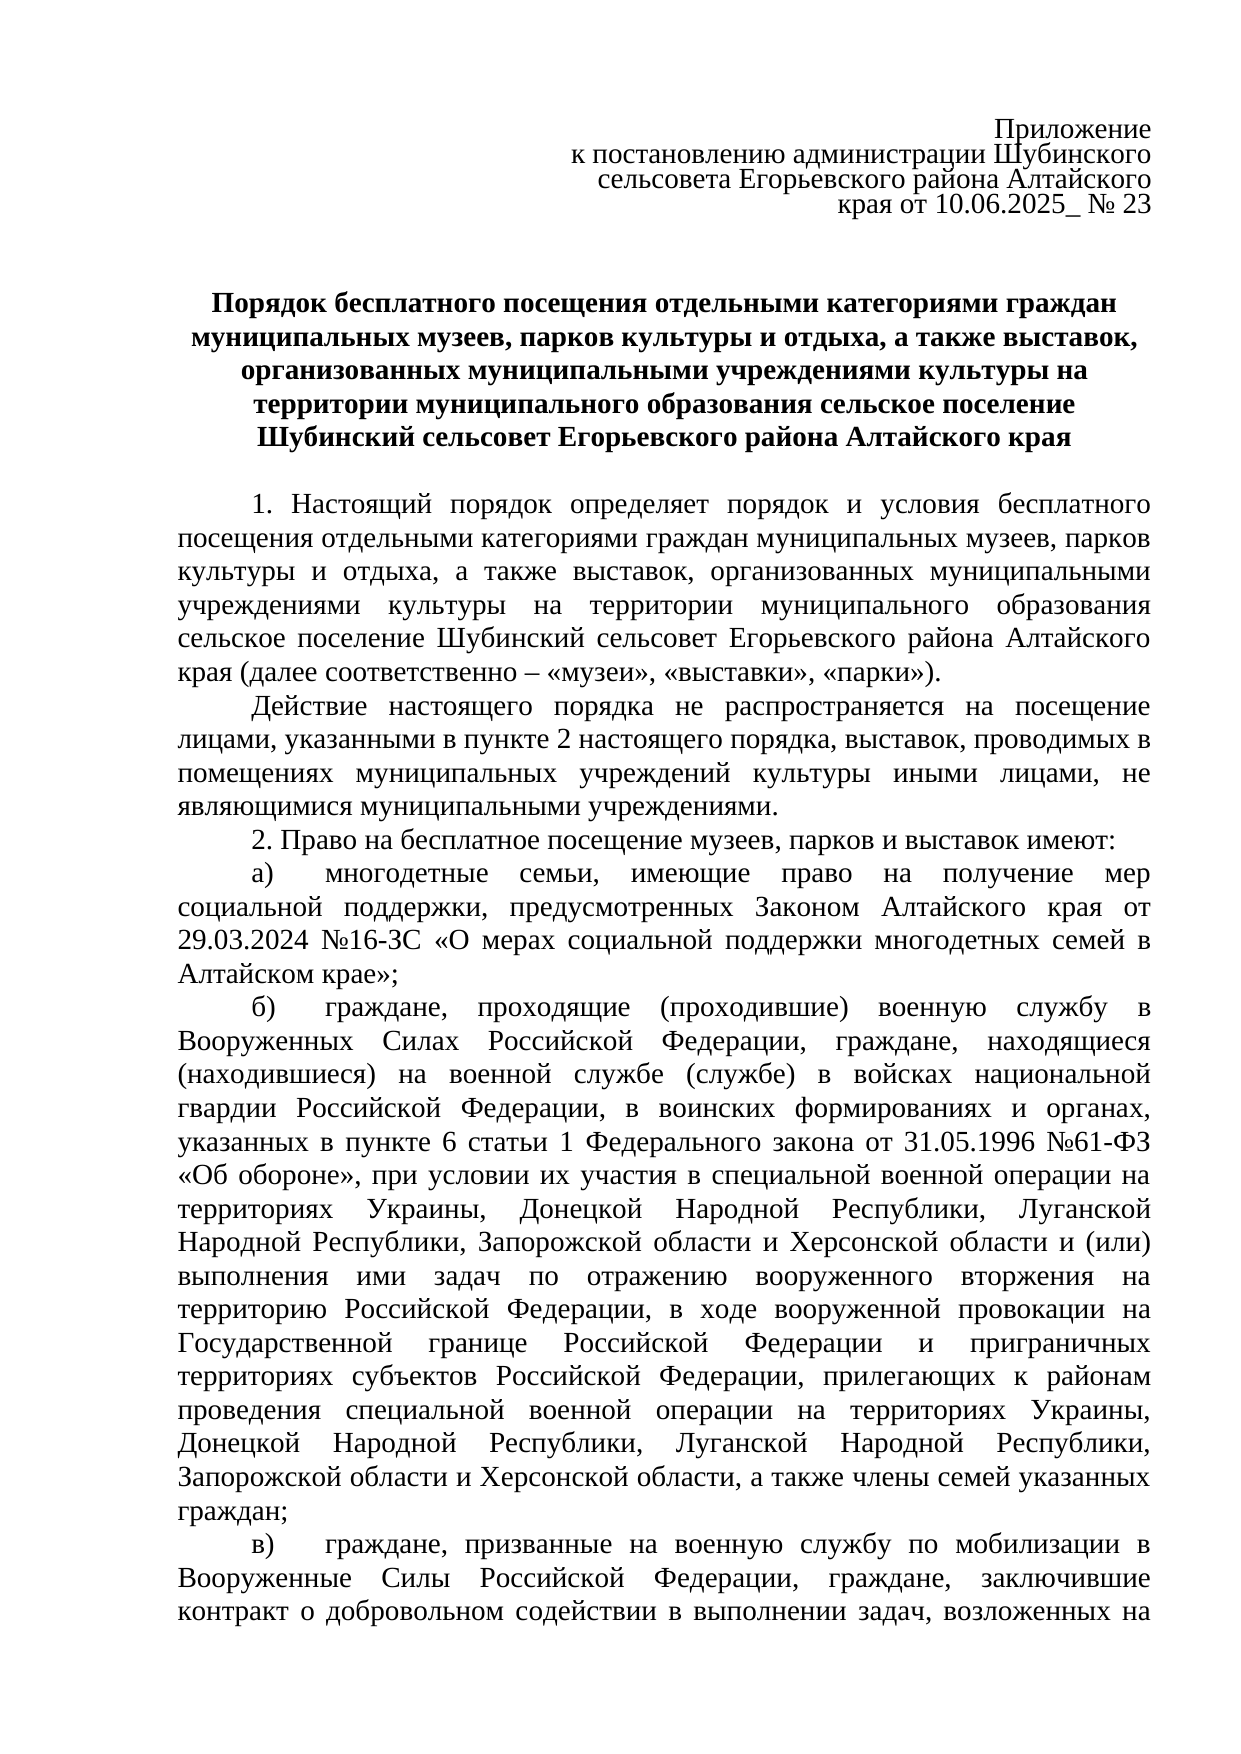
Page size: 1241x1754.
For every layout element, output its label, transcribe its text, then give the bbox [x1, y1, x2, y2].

text Действие настоящего порядка не распространяется на посещение лицами, указанными в пункте 2 настоящего порядка, выставок, проводимых в помещениях муниципальных учреждений культуры иными лицами, не являющимися муниципальными учреждениями. [177, 688, 1152, 822]
text 2. Право на бесплатное посещение музеев, парков и выставок имеют: [177, 822, 1152, 855]
text Приложение [177, 118, 1152, 143]
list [177, 1526, 1152, 1627]
text сельсовета Егорьевского района Алтайского [177, 168, 1152, 193]
text 1. Настоящий порядок определяет порядок и условия бесплатного посещения отдельными категориями граждан муниципальных музеев, парков культуры и отдыха, а также выставок, организованных муниципальными учреждениями культуры на территории муниципального образования сельское поселение Шубинский сельсовет Егорьевского района Алтайского края (далее соответственно – «музеи», «выставки», «парки»). [177, 486, 1152, 688]
text к постановлению администрации Шубинского [177, 143, 1152, 168]
list многодетные семьи, имеющие право на получение мер социальной поддержки, предусмотренных Законом Алтайского края от 29.03.2024 №16-ЗС «О мерах социальной поддержки многодетных семей в Алтайском крае»; [177, 855, 1152, 989]
list граждане, проходящие (проходившие) военную службу в Вооруженных Силах Российской Федерации, граждане, находящиеся (находившиеся) на военной службе (службе) в войсках национальной гвардии Российской Федерации, в воинских формированиях и органах, указанных в пункте 6 статьи 1 Федерального закона от 31.05.1996 №61-ФЗ «Об обороне», при условии их участия в специальной военной операции на территориях Украины, Донецкой Народной Республики, Луганской Народной Республики, Запорожской области и Херсонской области и (или) выполнения ими задач по отражению вооруженного вторжения на территорию Российской Федерации, в ходе вооруженной провокации на Государственной границе Российской Федерации и приграничных территориях субъектов Российской Федерации, прилегающих к районам проведения специальной военной операции на территориях Украины, Донецкой Народной Республики, Луганской Народной Республики, Запорожской области и Херсонской области, а также члены семей указанных граждан; [177, 989, 1152, 1526]
text края от 10.06.2025_ № 23 [177, 193, 1152, 218]
text Порядок бесплатного посещения отдельными категориями граждан муниципальных музеев, парков культуры и отдыха, а также выставок, организованных муниципальными учреждениями культуры на территории муниципального образования сельское поселение Шубинский сельсовет Егорьевского района Алтайского края [177, 285, 1152, 453]
